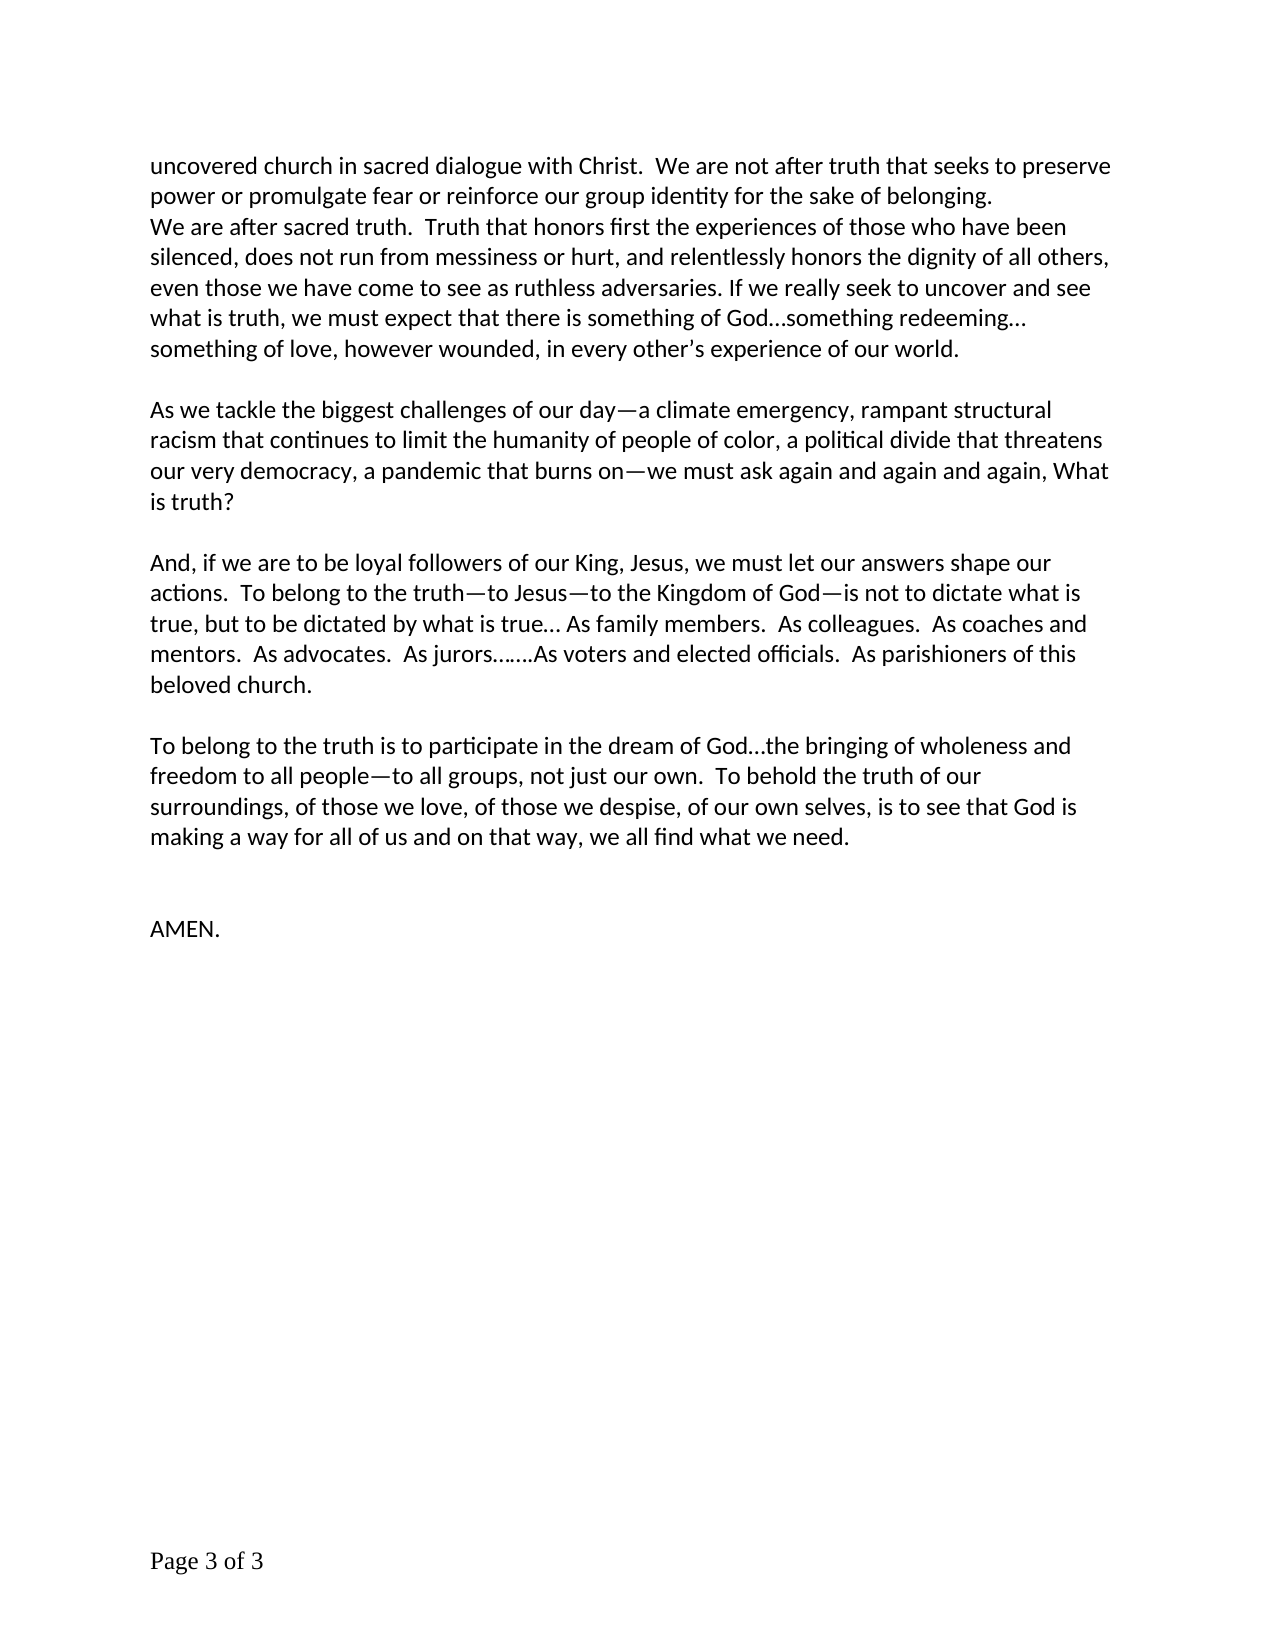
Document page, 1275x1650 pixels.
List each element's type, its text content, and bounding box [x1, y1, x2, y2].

text We are after sacred truth. Truth that honors first the experiences of those who have been silenced, does not run from messiness or hurt, and relentlessly honors the dignity of all others, even those we have come to see as ruthless adversaries. If we really seek to uncover and see what is truth, we must expect that there is something of God…something redeeming…something of love, however wounded, in every other’s experience of our world. [150, 211, 1125, 364]
text And, if we are to be loyal followers of our King, Jesus, we must let our answers shape our actions. To belong to the truth—to Jesus—to the Kingdom of God—is not to dictate what is true, but to be dictated by what is true… As family members. As colleagues. As coaches and mentors. As advocates. As jurors…….As voters and elected officials. As parishioners of this beloved church. [150, 547, 1125, 699]
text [150, 150, 1125, 211]
text As we tackle the biggest challenges of our day—a climate emergency, rampant structural racism that continues to limit the humanity of people of color, a political divide that threatens our very democracy, a pandemic that burns on—we must ask again and again and again, What is truth? [150, 394, 1125, 516]
text AMEN. [150, 913, 1125, 943]
text To belong to the truth is to participate in the dream of God…the bringing of wholeness and freedom to all people—to all groups, not just our own. To behold the truth of our surroundings, of those we love, of those we despise, of our own selves, is to see that God is making a way for all of us and on that way, we all find what we need. [150, 730, 1125, 852]
